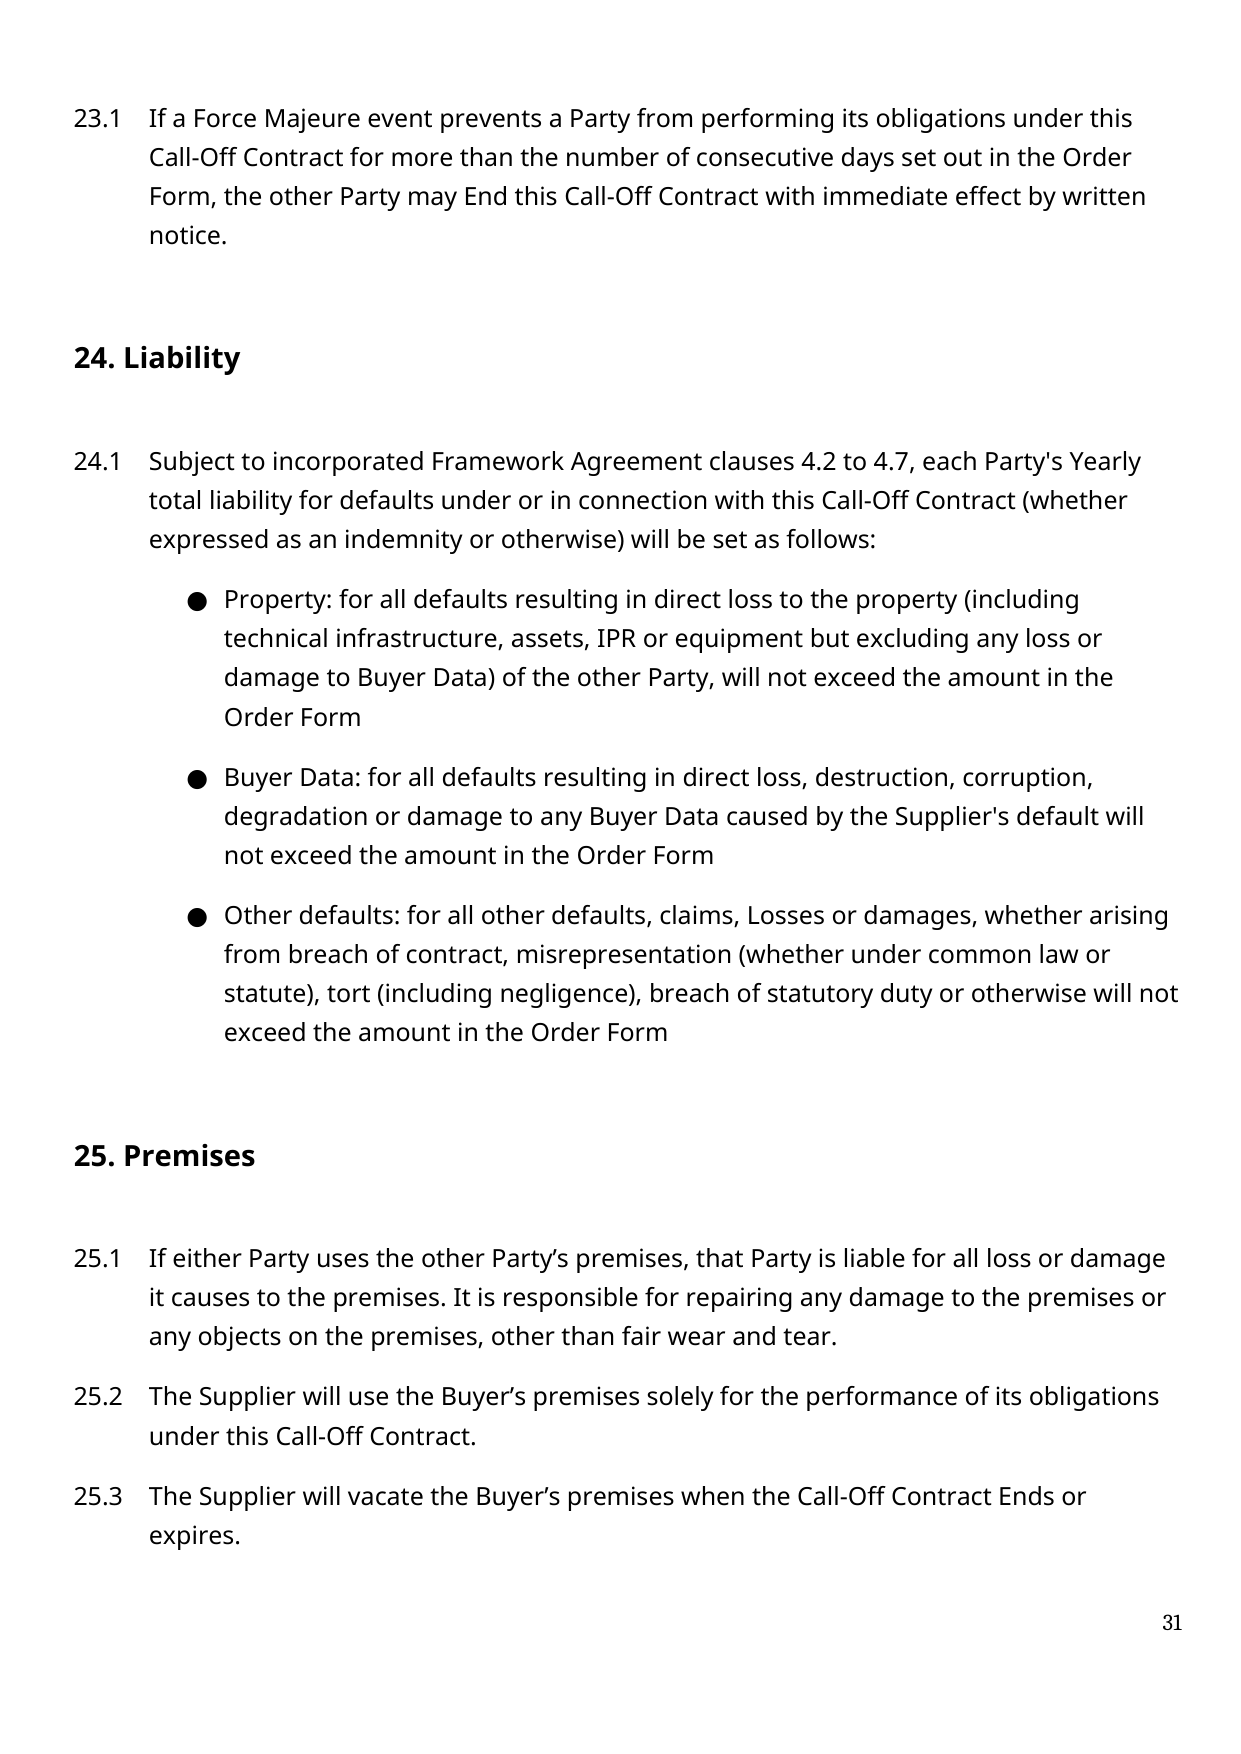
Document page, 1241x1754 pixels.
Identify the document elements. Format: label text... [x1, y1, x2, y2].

list Subject to incorporated Framework Agreement clauses 4.2 to 4.7, each Party's Yearly total liability for defaults under or in connection with this Call-Off Contract (whether expressed as an indemnity or otherwise) will be set as follows: [73, 443, 1181, 556]
list Property: for all defaults resulting in direct loss to the property (including technical infrastructure, assets, IPR or equipment but excluding any loss or damage to Buyer Data) of the other Party, will not exceed the amount in the Order Form [186, 582, 1181, 733]
list If either Party uses the other Party’s premises, that Party is liable for all loss or damage it causes to the premises. It is responsible for repairing any damage to the premises or any objects on the premises, other than fair wear and tear. [73, 1241, 1181, 1353]
list Other defaults: for all other defaults, claims, Losses or damages, whether arising from breach of contract, misrepresentation (whether under common law or statute), tort (including negligence), breach of statutory duty or otherwise will not exceed the amount in the Order Form [186, 898, 1181, 1049]
list The Supplier will use the Buyer’s premises solely for the performance of its obligations under this Call-Off Contract. [73, 1379, 1181, 1452]
list Buyer Data: for all defaults resulting in direct loss, destruction, corruption, degradation or damage to any Buyer Data caused by the Supplier's default will not exceed the amount in the Order Form [186, 759, 1181, 872]
subtitle 25. Premises [74, 1135, 1181, 1175]
list If a Force Majeure event prevents a Party from performing its obligations under this Call-Off Contract for more than the number of consecutive days set out in the Order Form, the other Party may End this Call-Off Contract with immediate effect by written notice. [73, 100, 1181, 252]
subtitle 24. Liability [74, 338, 1181, 377]
list The Supplier will vacate the Buyer’s premises when the Call-Off Contract Ends or expires. [73, 1478, 1181, 1551]
